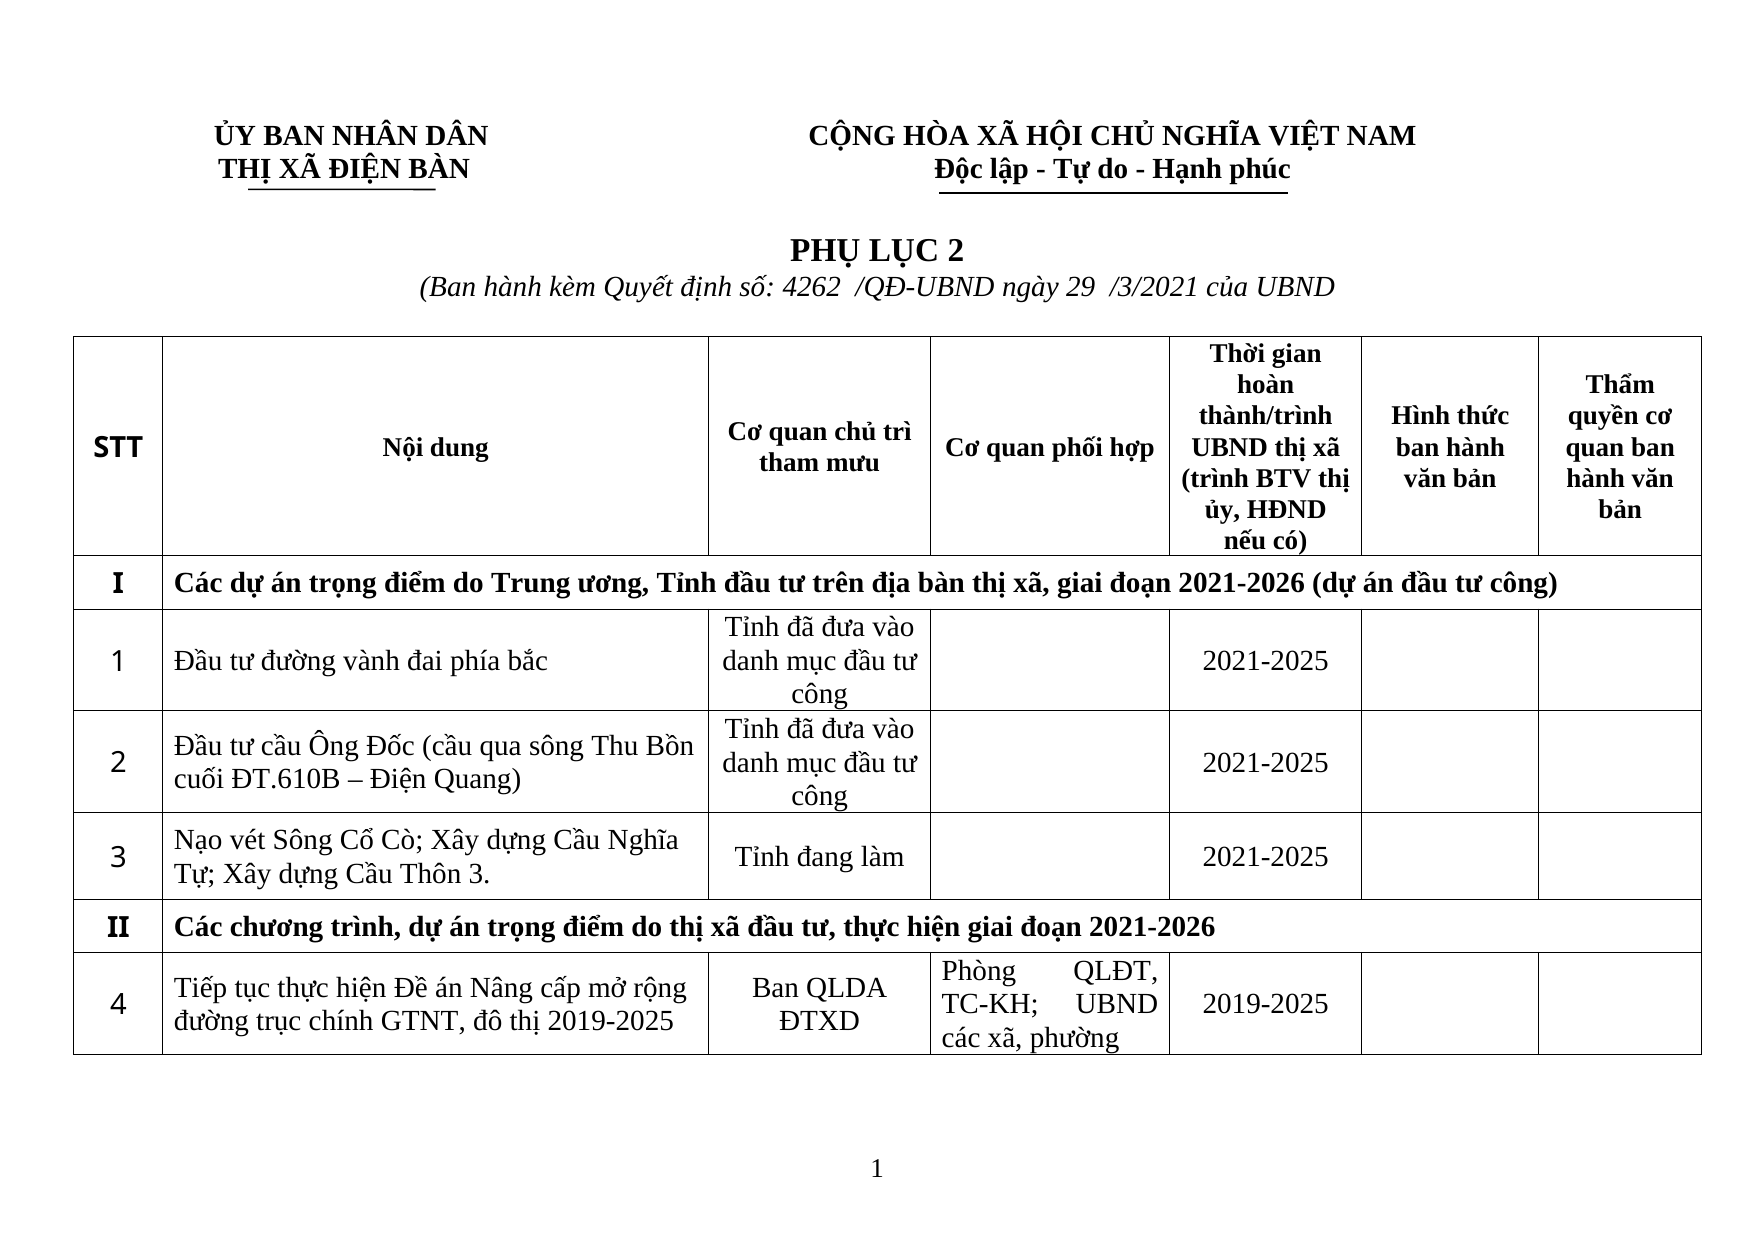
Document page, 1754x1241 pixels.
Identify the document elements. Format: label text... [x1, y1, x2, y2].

table_cell Ban QLDA ĐTXD [709, 953, 930, 1053]
table_cell I [74, 556, 162, 608]
table_cell [1362, 610, 1538, 710]
table_cell [931, 610, 1169, 710]
table_cell Tỉnh đang làm [709, 813, 930, 899]
table_cell II [74, 900, 162, 952]
table_cell Tỉnh đã đưa vào danh mục đầu tư công [709, 610, 930, 710]
table_header STT [74, 337, 162, 555]
table_cell 3 [74, 813, 162, 899]
table_cell [1539, 610, 1701, 710]
table_cell 2021-2025 [1170, 610, 1361, 710]
table_header Cơ quan chủ trì tham mưu [709, 337, 930, 555]
table_cell 2019-2025 [1170, 953, 1361, 1053]
table_cell 2 [74, 711, 162, 812]
table_cell 4 [74, 953, 162, 1053]
table_cell Các chương trình, dự án trọng điểm do thị xã đầu tư, thực hiện giai đoạn 2021-2026 [163, 900, 1701, 952]
table_cell 2021-2025 [1170, 813, 1361, 899]
table_cell Các dự án trọng điểm do Trung ương, Tỉnh đầu tư trên địa bàn thị xã, giai đoạn 2021-2026 (dự án đầu tư công) [163, 556, 1701, 608]
table_header Hình thức ban hành văn bản [1362, 337, 1538, 555]
table_cell Tiếp tục thực hiện Đề án Nâng cấp mở rộng đường trục chính GTNT, đô thị 2019-2025 [163, 953, 708, 1053]
table_header Thẩm quyền cơ quan ban hành văn bản [1539, 337, 1701, 555]
text PHỤ LỤC 2 [118, 231, 1636, 269]
table_cell [1539, 813, 1701, 899]
table_cell Đầu tư đường vành đai phía bắc [163, 610, 708, 710]
table_cell 1 [74, 610, 162, 710]
table_cell [1362, 813, 1538, 899]
table_header CỘNG HÒA XÃ HỘI CHỦ NGHĨA VIỆT NAM Độc lập - Tự do - Hạnh phúc [552, 118, 1673, 185]
table_cell [931, 813, 1169, 899]
table_cell [1362, 953, 1538, 1053]
table_cell Phòng QLĐT, TC-KH; UBND các xã, phường [931, 953, 1169, 1053]
table_header Nội dung [163, 337, 708, 555]
table_cell Nạo vét Sông Cổ Cò; Xây dựng Cầu Nghĩa Tự; Xây dựng Cầu Thôn 3. [163, 813, 708, 899]
table_header ỦY BAN NHÂN DÂN THỊ XÃ ĐIỆN BÀN [136, 118, 552, 185]
table_header Thời gian hoàn thành/trình UBND thị xã (trình BTV thị ủy, HĐND nếu có) [1170, 337, 1361, 555]
table_cell [1362, 711, 1538, 812]
table_cell Tỉnh đã đưa vào danh mục đầu tư công [709, 711, 930, 812]
table_cell [1539, 953, 1701, 1053]
table_cell 2021-2025 [1170, 711, 1361, 812]
table_cell [931, 711, 1169, 812]
text (Ban hành kèm Quyết định số: 4262 /QĐ-UBND ngày 29 /3/2021 của UBND [118, 269, 1636, 303]
table_cell [1539, 711, 1701, 812]
table_cell Đầu tư cầu Ông Đốc (cầu qua sông Thu Bồn cuối ĐT.610B – Điện Quang) [163, 711, 708, 812]
table_header Cơ quan phối hợp [931, 337, 1169, 555]
